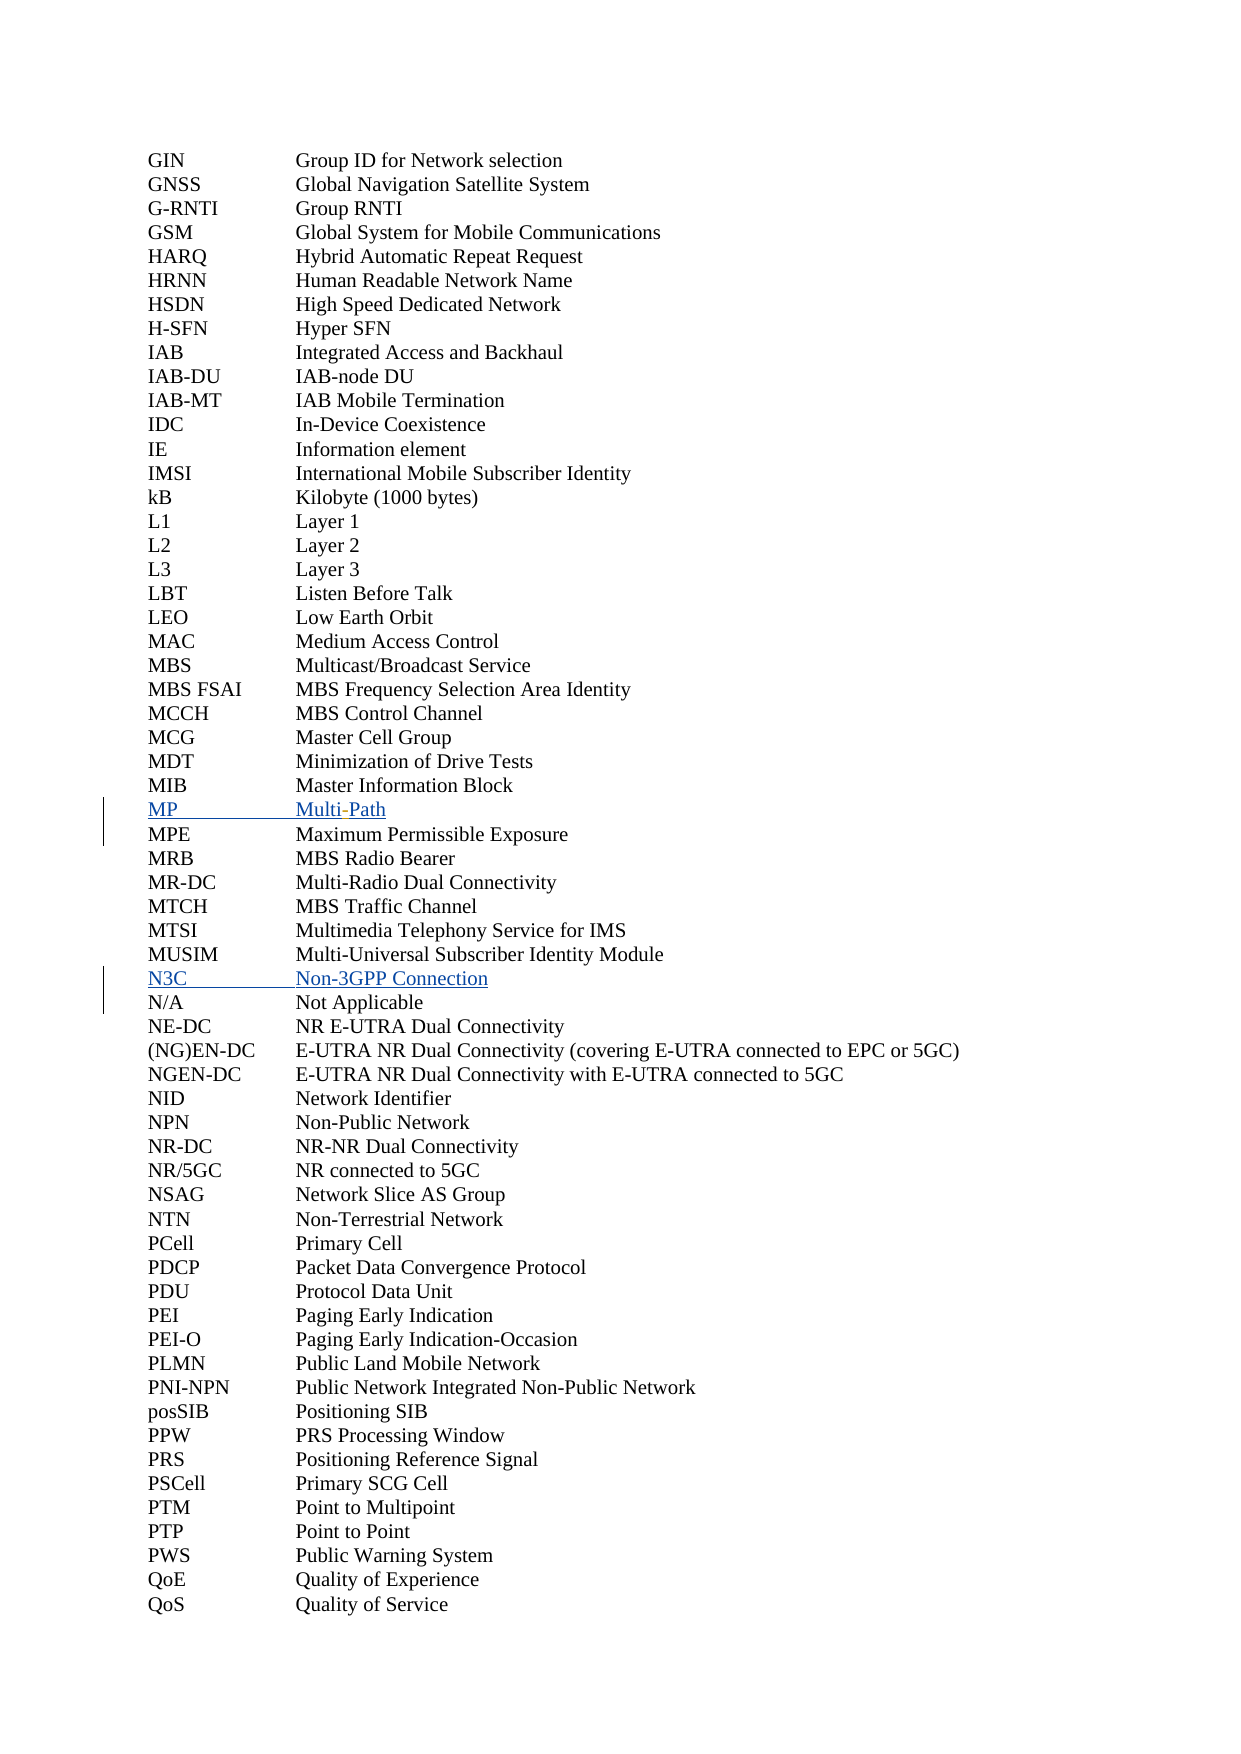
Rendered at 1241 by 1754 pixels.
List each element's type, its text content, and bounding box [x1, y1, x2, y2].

text MPE Maximum Permissible Exposure [148, 821, 1122, 846]
text PDU Protocol Data Unit [148, 1279, 1122, 1303]
text GIN Group ID for Network selection [148, 148, 1122, 172]
text (NG)EN-DC E-UTRA NR Dual Connectivity (covering E-UTRA connected to EPC or 5GC) [148, 1038, 1122, 1062]
text LEO Low Earth Orbit [148, 605, 1122, 629]
text IAB Integrated Access and Backhaul [148, 340, 1122, 364]
text H-SFN Hyper SFN [148, 316, 1122, 340]
text IE Information element [148, 436, 1122, 461]
text posSIB Positioning SIB [148, 1399, 1122, 1423]
text MAC Medium Access Control [148, 629, 1122, 653]
text PEI Paging Early Indication [148, 1303, 1122, 1327]
text NTN Non-Terrestrial Network [148, 1206, 1122, 1231]
text IDC In-Device Coexistence [148, 412, 1122, 436]
text PCell Primary Cell [148, 1231, 1122, 1254]
text MR-DC Multi-Radio Dual Connectivity [148, 869, 1122, 894]
text MTCH MBS Traffic Channel [148, 894, 1122, 918]
text MTSI Multimedia Telephony Service for IMS [148, 918, 1122, 942]
text QoS Quality of Service [148, 1591, 1122, 1616]
text HRNN Human Readable Network Name [148, 268, 1122, 292]
text IMSI International Mobile Subscriber Identity [148, 461, 1122, 484]
text L2 Layer 2 [148, 533, 1122, 557]
text MDT Minimization of Drive Tests [148, 749, 1122, 773]
text MCG Master Cell Group [148, 725, 1122, 749]
text NSAG Network Slice AS Group [148, 1182, 1122, 1206]
text PPW PRS Processing Window [148, 1423, 1122, 1447]
text NE-DC NR E-UTRA Dual Connectivity [148, 1014, 1122, 1038]
text QoE Quality of Experience [148, 1567, 1122, 1591]
text NR/5GC NR connected to 5GC [148, 1158, 1122, 1182]
text G-RNTI Group RNTI [148, 196, 1122, 220]
text PTP Point to Point [148, 1519, 1122, 1543]
text PNI-NPN Public Network Integrated Non-Public Network [148, 1375, 1122, 1399]
text NID Network Identifier [148, 1086, 1122, 1110]
text NGEN-DC E-UTRA NR Dual Connectivity with E-UTRA connected to 5GC [148, 1062, 1122, 1086]
text PRS Positioning Reference Signal [148, 1447, 1122, 1471]
text MBS FSAI MBS Frequency Selection Area Identity [148, 677, 1122, 701]
text kB Kilobyte (1000 bytes) [148, 484, 1122, 509]
text HSDN High Speed Dedicated Network [148, 292, 1122, 316]
text HARQ Hybrid Automatic Repeat Request [148, 244, 1122, 268]
text L3 Layer 3 [148, 557, 1122, 581]
text PDCP Packet Data Convergence Protocol [148, 1254, 1122, 1279]
text IAB-DU IAB-node DU [148, 364, 1122, 388]
text L1 Layer 1 [148, 509, 1122, 533]
text MRB MBS Radio Bearer [148, 846, 1122, 869]
text PSCell Primary SCG Cell [148, 1471, 1122, 1495]
text GNSS Global Navigation Satellite System [148, 172, 1122, 196]
text LBT Listen Before Talk [148, 581, 1122, 605]
text IAB-MT IAB Mobile Termination [148, 388, 1122, 412]
text GSM Global System for Mobile Communications [148, 220, 1122, 244]
text NPN Non-Public Network [148, 1110, 1122, 1134]
text PTM Point to Multipoint [148, 1495, 1122, 1519]
text MBS Multicast/Broadcast Service [148, 653, 1122, 677]
text PLMN Public Land Mobile Network [148, 1351, 1122, 1375]
text MCCH MBS Control Channel [148, 701, 1122, 725]
text N/A Not Applicable [148, 990, 1122, 1014]
text PWS Public Warning System [148, 1543, 1122, 1567]
text MUSIM Multi-Universal Subscriber Identity Module [148, 942, 1122, 966]
text MIB Master Information Block [148, 773, 1122, 797]
text NR-DC NR-NR Dual Connectivity [148, 1134, 1122, 1158]
text PEI-O Paging Early Indication-Occasion [148, 1327, 1122, 1351]
